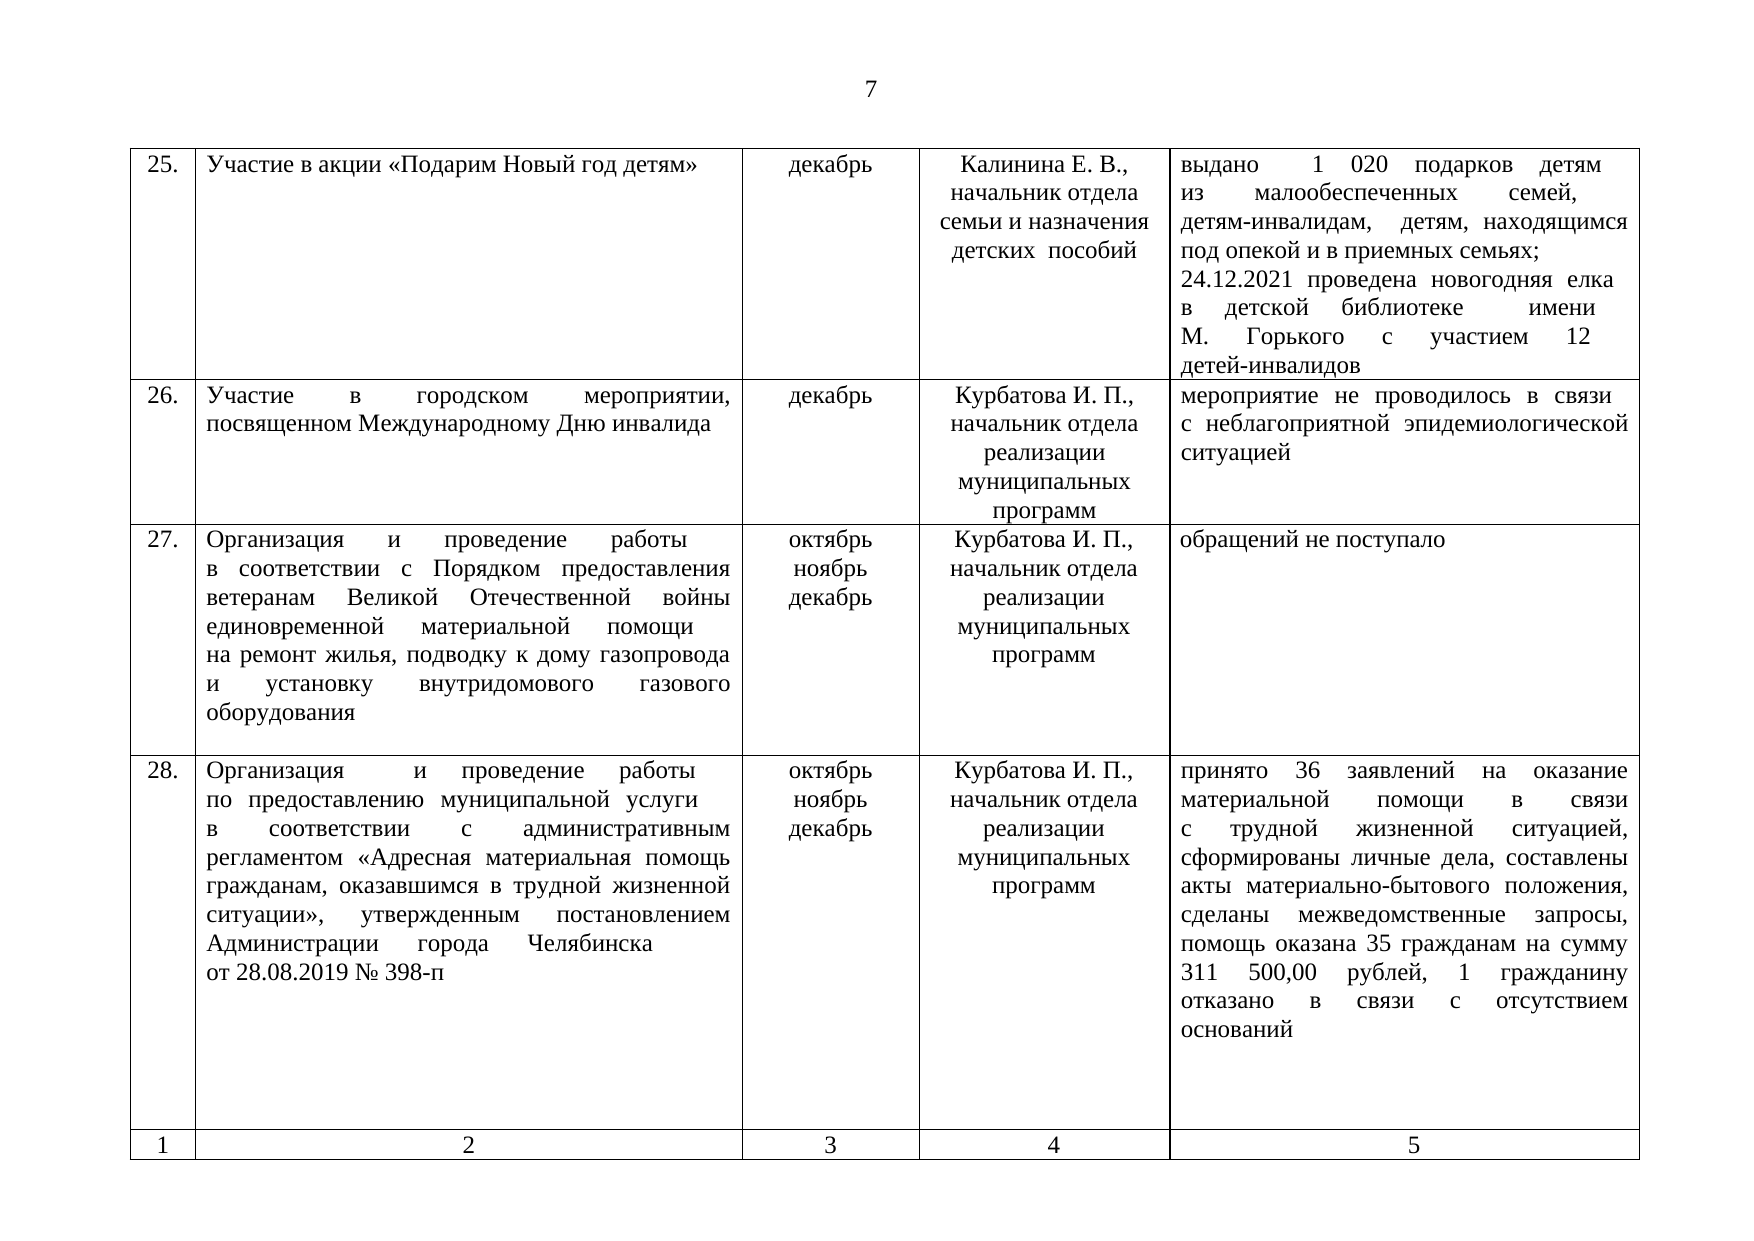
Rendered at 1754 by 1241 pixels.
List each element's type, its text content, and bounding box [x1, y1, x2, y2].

table_cell 4 [920, 1130, 1169, 1159]
table_cell 5 [1171, 1130, 1639, 1159]
table_cell Курбатова И. П., начальник отдела реализации муниципальных программ [920, 380, 1169, 523]
table_cell Организация и проведение работы в соответствии с Порядком предоставления ветеранам Великой Отечественной войны единовременной материальной помощи на ремонт жилья, подводку к дому газопровода и установку внутридомового газового оборудования [196, 525, 742, 754]
table_cell 27. [131, 525, 195, 754]
table_cell обращений не поступало [1171, 525, 1639, 754]
table_cell декабрь [743, 380, 919, 523]
table_cell Организация и проведение работы по предоставлению муниципальной услуги в соответствии с административным регламентом «Адресная материальная помощь гражданам, оказавшимся в трудной жизненной ситуации», утвержденным постановлением Администрации города Челябинска от 28.08.2019 № 398-п [196, 756, 742, 1129]
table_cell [920, 149, 1169, 379]
table_cell 25. [131, 149, 195, 379]
table_cell октябрь ноябрь декабрь [743, 756, 919, 1129]
table_cell мероприятие не проводилось в связи с неблагоприятной эпидемиологической ситуацией [1171, 380, 1639, 523]
table_cell 28. [131, 756, 195, 1129]
table_cell Участие в акции «Подарим Новый год детям» [196, 149, 742, 379]
table_cell Участие в городском мероприятии, посвященном Международному Дню инвалида [196, 380, 742, 523]
table_cell принято 36 заявлений на оказание материальной помощи в связи с трудной жизненной ситуацией, сформированы личные дела, составлены акты материально-бытового положения, сделаны межведомственные запросы, помощь оказана 35 гражданам на сумму 311 500,00 рублей, 1 гражданину отказано в связи с отсутствием оснований [1171, 756, 1639, 1129]
table_cell 26. [131, 380, 195, 523]
table_cell выдано 1 020 подарков детям из малообеспеченных семей, детям-инвалидам, детям, находящимся под опекой и в приемных семьях; 24.12.2021 проведена новогодняя елка в детской библиотеке имени М. Горького с участием 12 детей-инвалидов [1171, 149, 1639, 379]
table_cell 1 [131, 1130, 195, 1159]
table_cell октябрь ноябрь декабрь [743, 525, 919, 754]
table_cell декабрь [743, 149, 919, 379]
table_cell Курбатова И. П., начальник отдела реализации муниципальных программ [920, 525, 1169, 754]
table_cell 2 [196, 1130, 742, 1159]
table_cell 3 [743, 1130, 919, 1159]
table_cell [920, 756, 1169, 1129]
